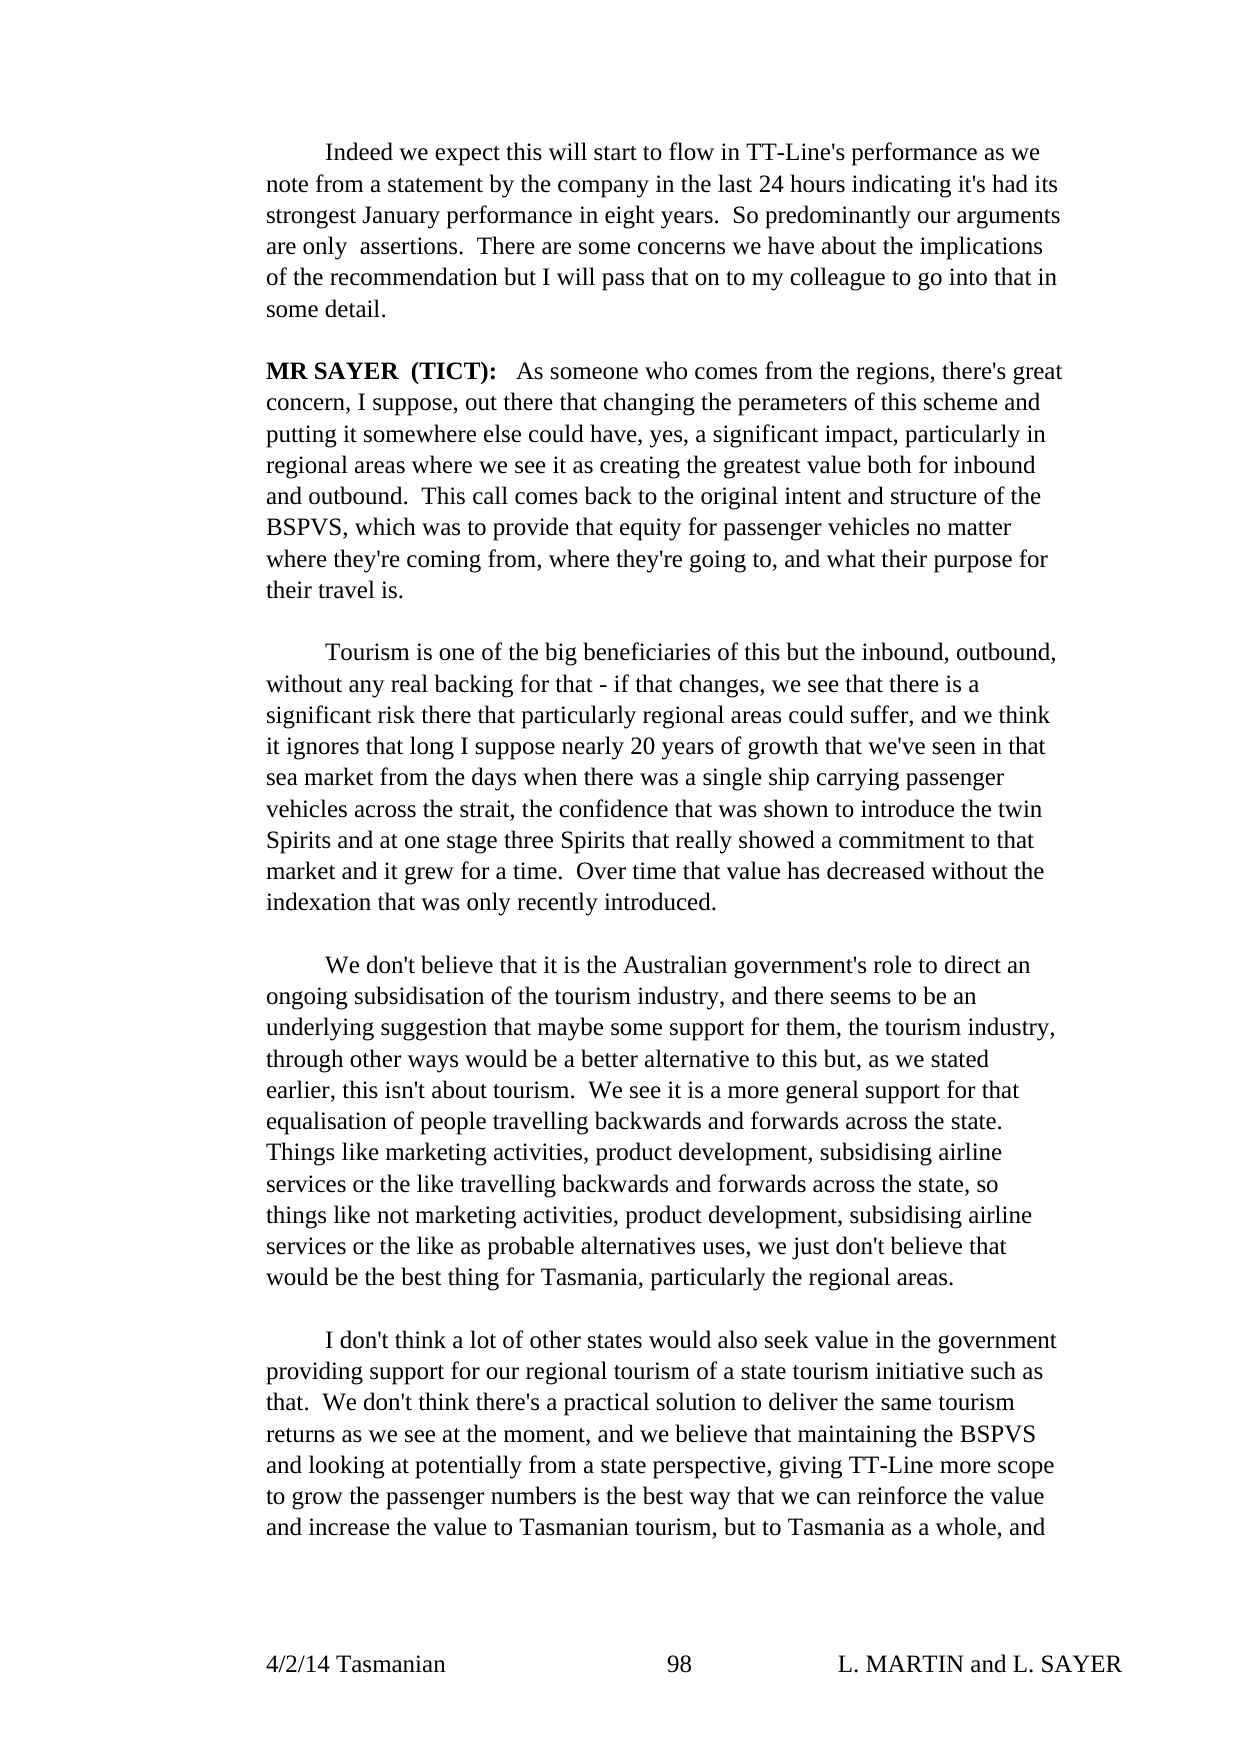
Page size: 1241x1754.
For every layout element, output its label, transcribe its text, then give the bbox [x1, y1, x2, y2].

text Indeed we expect this will start to flow in TT-Line's performance as we note from a statement by the company in the last 24 hours indicating it's had its strongest January performance in eight years. So predominantly our arguments are only assertions. There are some concerns we have about the implications of the recommendation but I will pass that on to my colleague to go into that in some detail. [266, 136, 1063, 323]
text Tourism is one of the big beneficiaries of this but the inbound, outbound, without any real backing for that - if that changes, we see that there is a significant risk there that particularly regional areas could suffer, and we think it ignores that long I suppose nearly 20 years of growth that we've seen in that sea market from the days when there was a single ship carrying passenger vehicles across the strait, the confidence that was shown to introduce the twin Spirits and at one stage three Spirits that really showed a commitment to that market and it grew for a time. Over time that value has decreased without the indexation that was only recently introduced. [266, 636, 1063, 917]
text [266, 1323, 1063, 1542]
text We don't believe that it is the Australian government's role to direct an ongoing subsidisation of the tourism industry, and there seems to be an underlying suggestion that maybe some support for them, the tourism industry, through other ways would be a better alternative to this but, as we stated earlier, this isn't about tourism. We see it is a more general support for that equalisation of people travelling backwards and forwards across the state. Things like marketing activities, product development, subsidising airline services or the like travelling backwards and forwards across the state, so things like not marketing activities, product development, subsidising airline services or the like as probable alternatives uses, we just don't believe that would be the best thing for Tasmania, particularly the regional areas. [266, 948, 1063, 1292]
text MR SAYER (TICT): As someone who comes from the regions, there's great concern, I suppose, out there that changing the perameters of this scheme and putting it somewhere else could have, yes, a significant impact, particularly in regional areas where we see it as creating the greatest value both for inbound and outbound. This call comes back to the original intent and structure of the BSPVS, which was to provide that equity for passenger vehicles no matter where they're coming from, where they're going to, and what their purpose for their travel is. [266, 354, 1063, 604]
